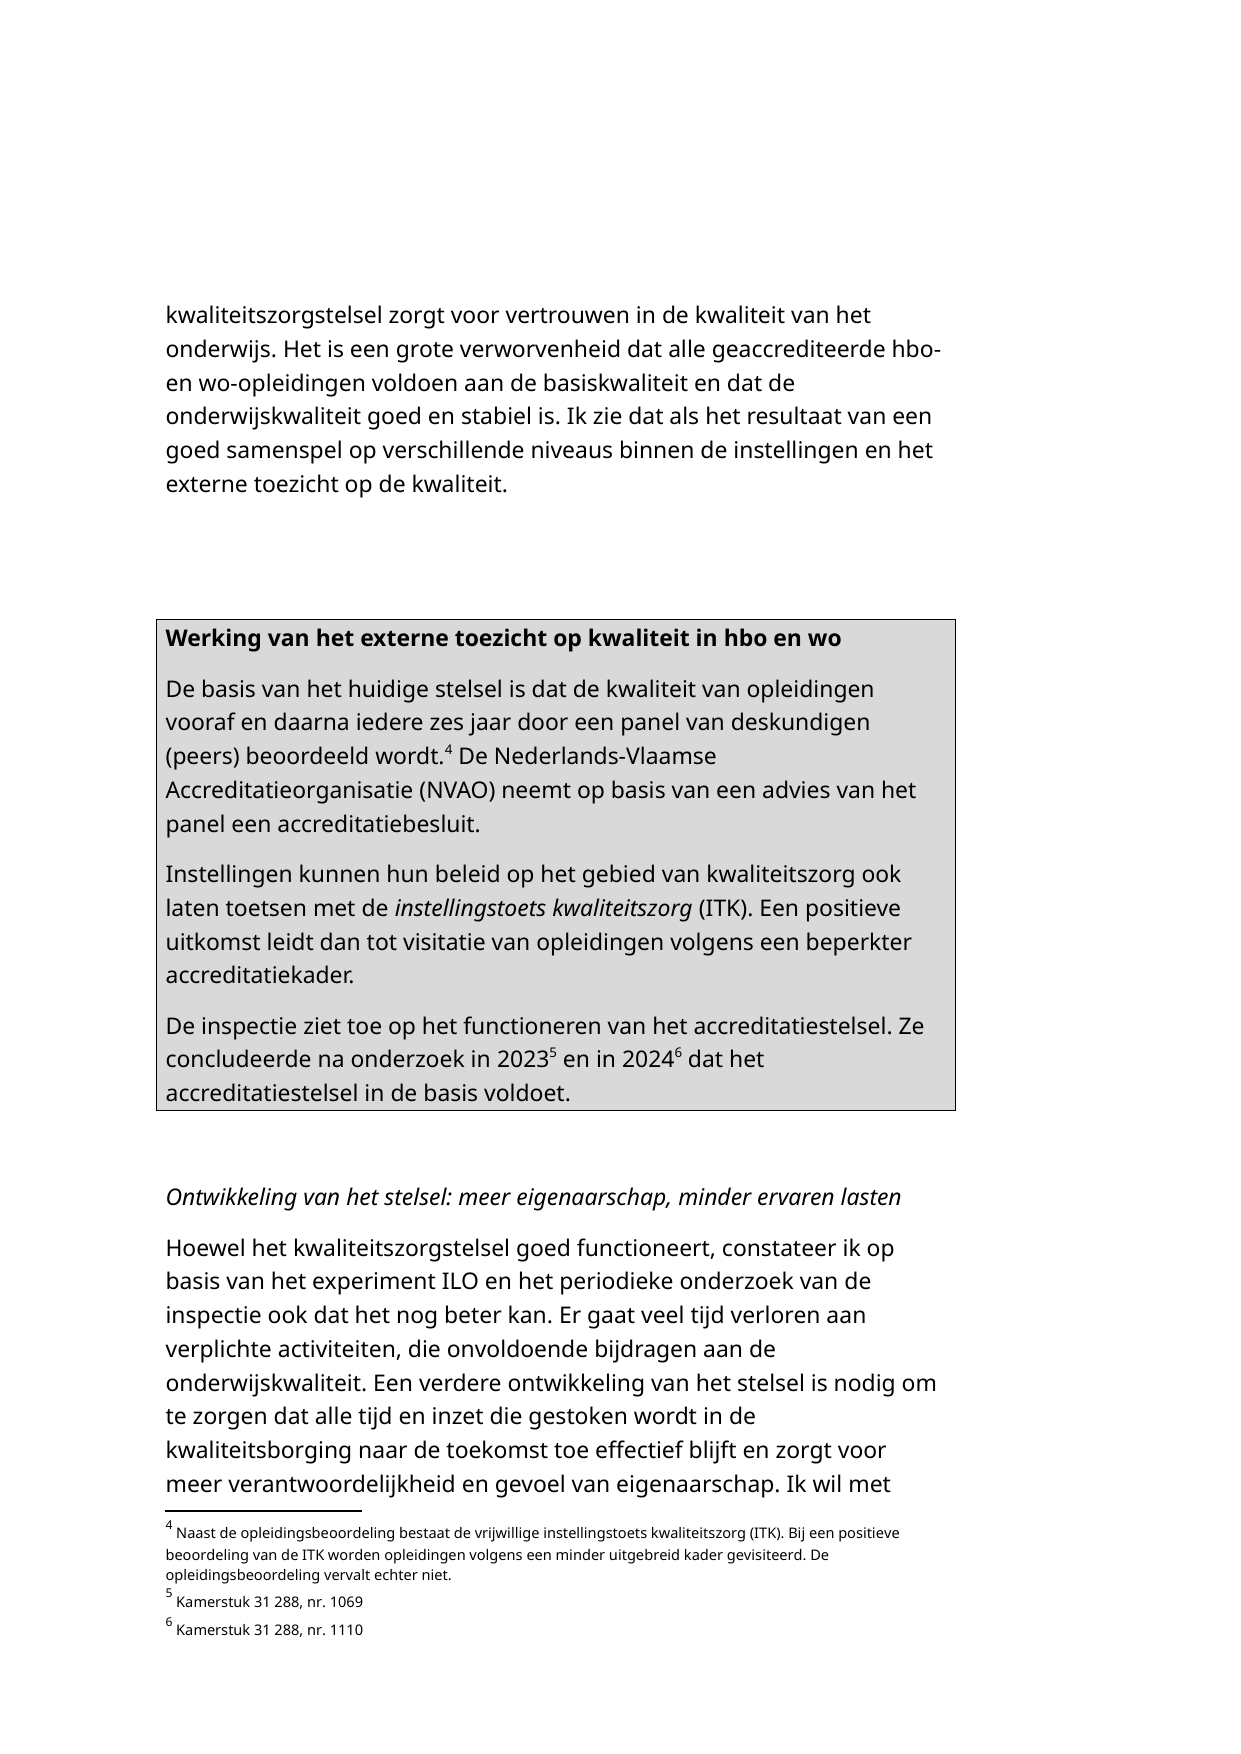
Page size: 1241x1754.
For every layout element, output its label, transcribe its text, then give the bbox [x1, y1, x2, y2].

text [165, 1231, 947, 1499]
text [165, 299, 947, 499]
text De basis van het huidige stelsel is dat de kwaliteit van opleidingen vooraf en daarna iedere zes jaar door een panel van deskundigen (peers) beoordeeld wordt. De Nederlands-Vlaamse Accreditatieorganisatie (NVAO) neemt op basis van een advies van het panel een accreditatiebesluit. [157, 669, 955, 839]
text De inspectie ziet toe op het functioneren van het accreditatiestelsel. Ze concludeerde na onderzoek in 2023 en in 2024 dat het accreditatiestelsel in de basis voldoet. [157, 1006, 955, 1110]
text Werking van het externe toezicht op kwaliteit in hbo en wo [157, 620, 955, 653]
text Instellingen kunnen hun beleid op het gebied van kwaliteitszorg ook laten toetsen met de instellingstoets kwaliteitszorg (ITK). Een positieve uitkomst leidt dan tot visitatie van opleidingen volgens een beperkter accreditatiekader. [157, 855, 955, 990]
text Ontwikkeling van het stelsel: meer eigenaarschap, minder ervaren lasten [165, 1181, 947, 1212]
